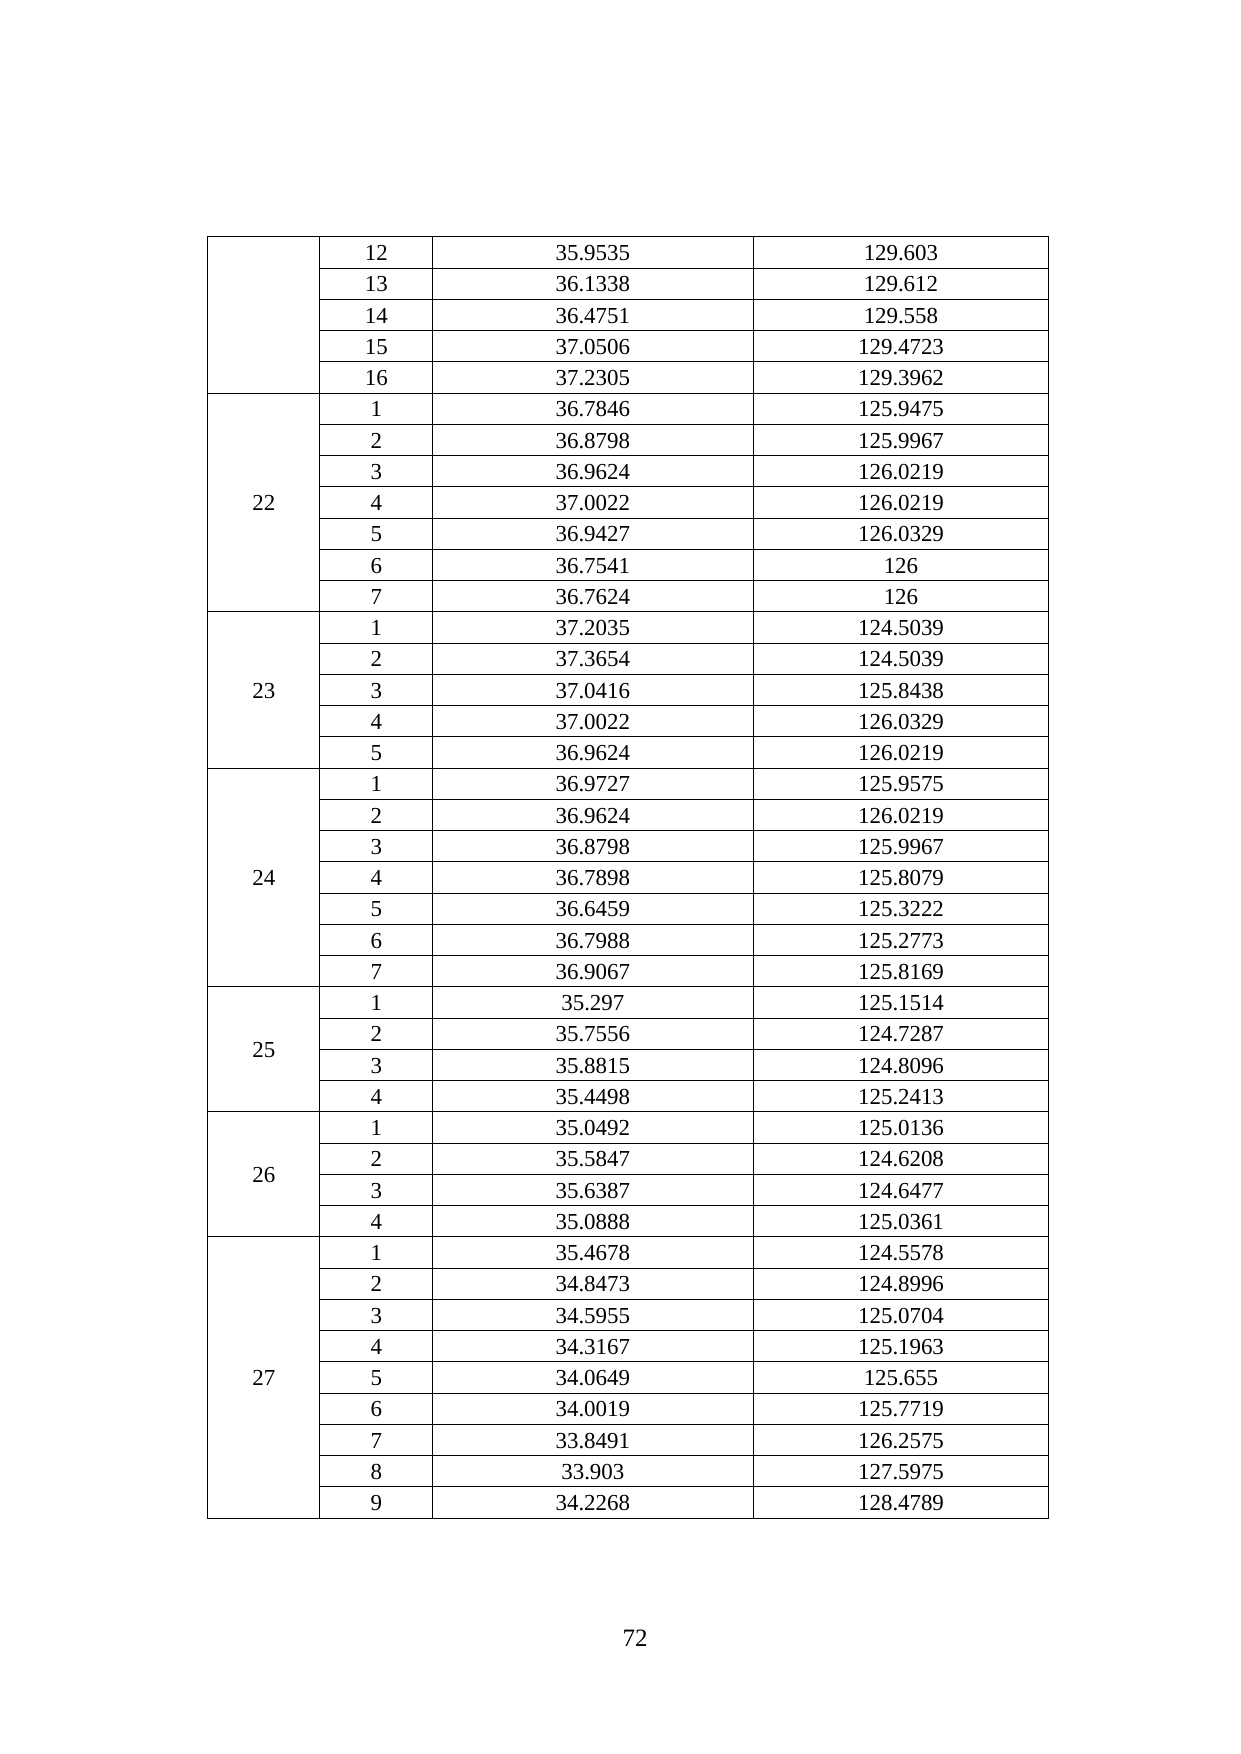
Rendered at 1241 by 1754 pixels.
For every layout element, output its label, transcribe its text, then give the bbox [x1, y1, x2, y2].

table_cell 125.8438 [754, 675, 1048, 705]
table_cell 34.3167 [433, 1331, 753, 1361]
table_cell 35.5847 [433, 1144, 753, 1174]
table_cell 36.6459 [433, 894, 753, 924]
table_cell 36.8798 [433, 425, 753, 455]
table_cell 124.5039 [754, 644, 1048, 674]
table_cell 4 [320, 1331, 432, 1361]
table_cell 125.8079 [754, 862, 1048, 892]
table_cell 124.6208 [754, 1144, 1048, 1174]
table_cell 4 [320, 862, 432, 892]
table_cell 35.297 [433, 987, 753, 1017]
table_cell 1 [320, 1237, 432, 1267]
table_cell 14 [320, 300, 432, 330]
table_cell 127.5975 [754, 1456, 1048, 1486]
table_cell 5 [320, 1362, 432, 1392]
table_cell 35.0888 [433, 1206, 753, 1236]
table_cell 126.0219 [754, 456, 1048, 486]
table_cell 2 [320, 644, 432, 674]
table_cell 25 [208, 987, 319, 1111]
table_cell 125.3222 [754, 894, 1048, 924]
table_cell 2 [320, 1144, 432, 1174]
table_cell 36.1338 [433, 269, 753, 299]
table_cell 36.7988 [433, 925, 753, 955]
table_cell 125.0136 [754, 1112, 1048, 1142]
table_cell 3 [320, 1175, 432, 1205]
table_cell 16 [320, 362, 432, 392]
table_cell 125.0704 [754, 1300, 1048, 1330]
table_cell 125.8169 [754, 956, 1048, 986]
table_cell 27 [208, 1237, 319, 1517]
table_cell 129.558 [754, 300, 1048, 330]
table_cell 33.903 [433, 1456, 753, 1486]
table_cell 4 [320, 1081, 432, 1111]
table_cell 6 [320, 1394, 432, 1424]
table_cell 35.4678 [433, 1237, 753, 1267]
table_cell 37.2305 [433, 362, 753, 392]
table_cell 124.6477 [754, 1175, 1048, 1205]
table_cell 126 [754, 581, 1048, 611]
table_cell 7 [320, 1425, 432, 1455]
table_cell 22 [208, 394, 319, 611]
table_cell 129.3962 [754, 362, 1048, 392]
table_cell 13 [320, 269, 432, 299]
table_cell 5 [320, 519, 432, 549]
table_cell 125.655 [754, 1362, 1048, 1392]
table_cell 1 [320, 612, 432, 642]
table_cell 128.4789 [754, 1487, 1048, 1517]
table_cell 36.9067 [433, 956, 753, 986]
table_cell 126.0329 [754, 706, 1048, 736]
table_cell 3 [320, 1050, 432, 1080]
table_cell 125.9967 [754, 425, 1048, 455]
table_cell 1 [320, 1112, 432, 1142]
table_cell 125.9967 [754, 831, 1048, 861]
table_cell 35.8815 [433, 1050, 753, 1080]
table_cell 125.7719 [754, 1394, 1048, 1424]
table_cell 4 [320, 706, 432, 736]
table_cell 36.9624 [433, 800, 753, 830]
table_cell 36.7898 [433, 862, 753, 892]
table_cell 5 [320, 894, 432, 924]
table_cell 126.0219 [754, 737, 1048, 767]
table_cell 37.0022 [433, 706, 753, 736]
table_cell 3 [320, 831, 432, 861]
table_cell 2 [320, 1019, 432, 1049]
table_cell 125.0361 [754, 1206, 1048, 1236]
table_cell 1 [320, 394, 432, 424]
table_cell 34.0649 [433, 1362, 753, 1392]
table_cell 34.2268 [433, 1487, 753, 1517]
table_cell 125.2773 [754, 925, 1048, 955]
table_cell 34.8473 [433, 1269, 753, 1299]
table_cell 2 [320, 1269, 432, 1299]
table_cell 12 [320, 237, 432, 267]
table_cell 37.3654 [433, 644, 753, 674]
table_cell 126 [754, 550, 1048, 580]
table_cell 125.1963 [754, 1331, 1048, 1361]
table_cell 126.0329 [754, 519, 1048, 549]
table_cell 129.4723 [754, 331, 1048, 361]
table_cell 4 [320, 487, 432, 517]
table_cell 37.0506 [433, 331, 753, 361]
table_cell 35.4498 [433, 1081, 753, 1111]
table_cell 36.7541 [433, 550, 753, 580]
table_cell 36.4751 [433, 300, 753, 330]
table_cell 34.0019 [433, 1394, 753, 1424]
table_cell 37.2035 [433, 612, 753, 642]
table_cell 2 [320, 800, 432, 830]
table_cell 125.9475 [754, 394, 1048, 424]
table_cell 6 [320, 925, 432, 955]
table_cell 124.8996 [754, 1269, 1048, 1299]
table_cell 7 [320, 581, 432, 611]
table_cell 37.0022 [433, 487, 753, 517]
table_cell 3 [320, 1300, 432, 1330]
table_cell 36.9727 [433, 769, 753, 799]
table_cell 36.9624 [433, 456, 753, 486]
table_cell 26 [208, 1112, 319, 1236]
table_cell 126.0219 [754, 487, 1048, 517]
table_cell 124.7287 [754, 1019, 1048, 1049]
table_cell 124.5578 [754, 1237, 1048, 1267]
table_cell 34.5955 [433, 1300, 753, 1330]
table_cell 33.8491 [433, 1425, 753, 1455]
table_cell 36.7846 [433, 394, 753, 424]
table_cell 1 [320, 769, 432, 799]
table_cell 3 [320, 456, 432, 486]
table_cell 36.8798 [433, 831, 753, 861]
table_cell 7 [320, 956, 432, 986]
table_cell 124.5039 [754, 612, 1048, 642]
table_cell 1 [320, 987, 432, 1017]
table_cell 36.7624 [433, 581, 753, 611]
table_cell 129.603 [754, 237, 1048, 267]
table_cell 8 [320, 1456, 432, 1486]
table_cell 35.0492 [433, 1112, 753, 1142]
table_cell 4 [320, 1206, 432, 1236]
table_cell 35.7556 [433, 1019, 753, 1049]
table_cell 15 [320, 331, 432, 361]
table_cell 6 [320, 550, 432, 580]
table_cell 24 [208, 769, 319, 986]
table_cell 125.2413 [754, 1081, 1048, 1111]
table_cell 124.8096 [754, 1050, 1048, 1080]
table_cell 35.6387 [433, 1175, 753, 1205]
table_cell 125.1514 [754, 987, 1048, 1017]
table_cell 35.9535 [433, 237, 753, 267]
table_cell 125.9575 [754, 769, 1048, 799]
table_cell 37.0416 [433, 675, 753, 705]
table_cell 9 [320, 1487, 432, 1517]
table_cell 129.612 [754, 269, 1048, 299]
table_cell 126.2575 [754, 1425, 1048, 1455]
table_cell 2 [320, 425, 432, 455]
table_cell 3 [320, 675, 432, 705]
table_cell 23 [208, 612, 319, 767]
table_cell 36.9624 [433, 737, 753, 767]
table_cell 126.0219 [754, 800, 1048, 830]
table_cell 36.9427 [433, 519, 753, 549]
table_cell 5 [320, 737, 432, 767]
